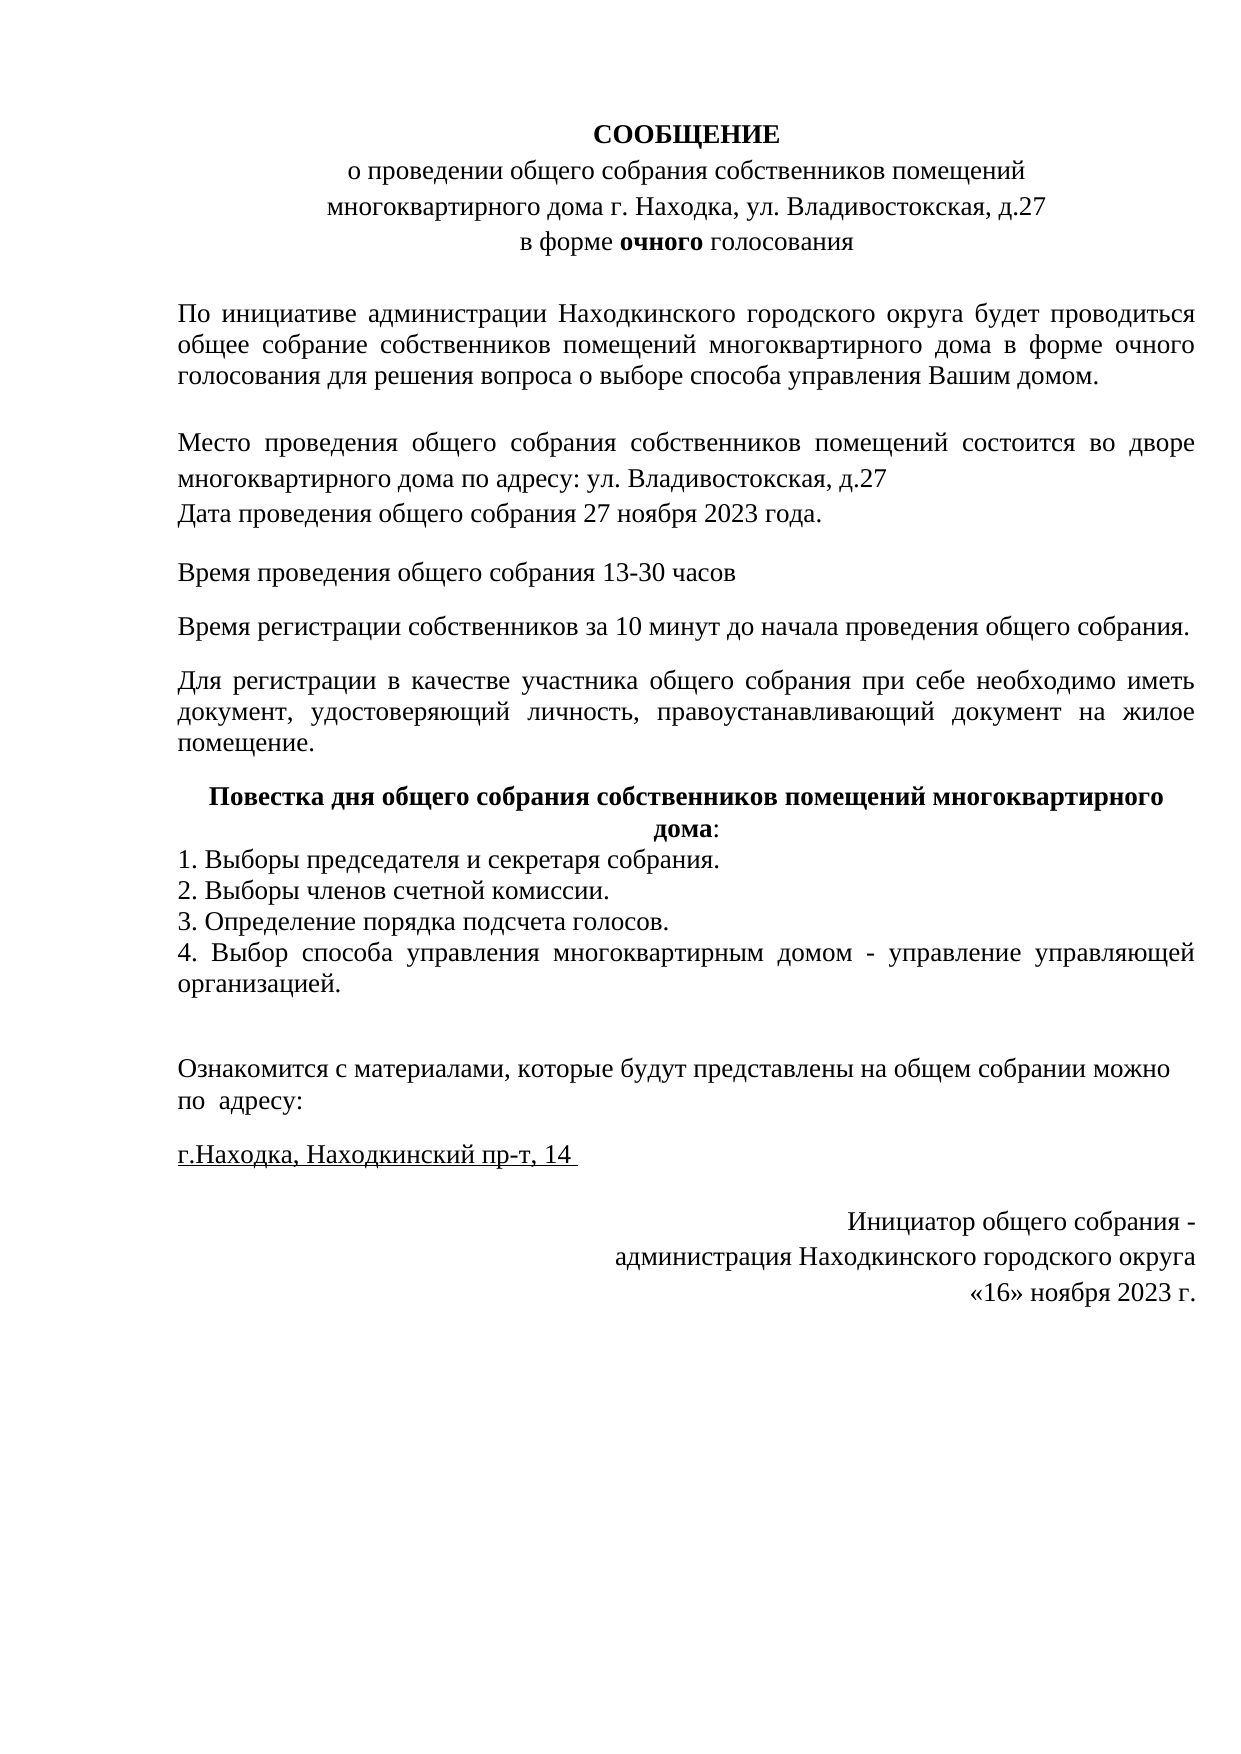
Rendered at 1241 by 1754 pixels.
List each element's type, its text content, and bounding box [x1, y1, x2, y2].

text в форме очного голосования [177, 225, 1196, 256]
text Повестка дня общего собрания собственников помещений многоквартирного дома: [177, 781, 1196, 843]
text 2. Выборы членов счетной комиссии. [177, 874, 1196, 905]
text Дата проведения общего собрания 27 ноября 2023 года. [177, 497, 1196, 528]
text 1. Выборы председателя и секретаря собрания. [177, 843, 1196, 874]
text По инициативе администрации Находкинского городского округа будет проводиться общее собрание собственников помещений многоквартирного дома в форме очного голосования для решения вопроса о выборе способа управления Вашим домом. [177, 297, 1196, 390]
text Ознакомится с материалами, которые будут представлены на общем собрании можно по адресу: [177, 1053, 1196, 1115]
text многоквартирного дома г. Находка, ул. Владивостокская, д.27 [177, 189, 1196, 221]
text Для регистрации в качестве участника общего собрания при себе необходимо иметь документ, удостоверяющий личность, правоустанавливающий документ на жилое помещение. [177, 664, 1196, 758]
text Место проведения общего собрания собственников помещений состоится во дворе многоквартирного дома по адресу: ул. Владивостокская, д.27 [177, 426, 1196, 493]
text СООБЩЕНИЕ [177, 118, 1196, 149]
text 4. Выбор способа управления многоквартирным домом - управление управляющей организацией. [177, 936, 1196, 998]
text Инициатор общего собрания - [177, 1205, 1196, 1236]
text о проведении общего собрания собственников помещений [177, 154, 1196, 185]
text г.Находка, Находкинский пр-т, 14 [177, 1138, 1196, 1169]
text Время регистрации собственников за 10 минут до начала проведения общего собрания. [177, 610, 1196, 641]
text 3. Определение порядка подсчета голосов. [177, 905, 1196, 936]
text Время проведения общего собрания 13-30 часов [177, 556, 1196, 587]
text «16» ноября 2023 г. [177, 1276, 1196, 1307]
text администрация Находкинского городского округа [177, 1240, 1196, 1272]
